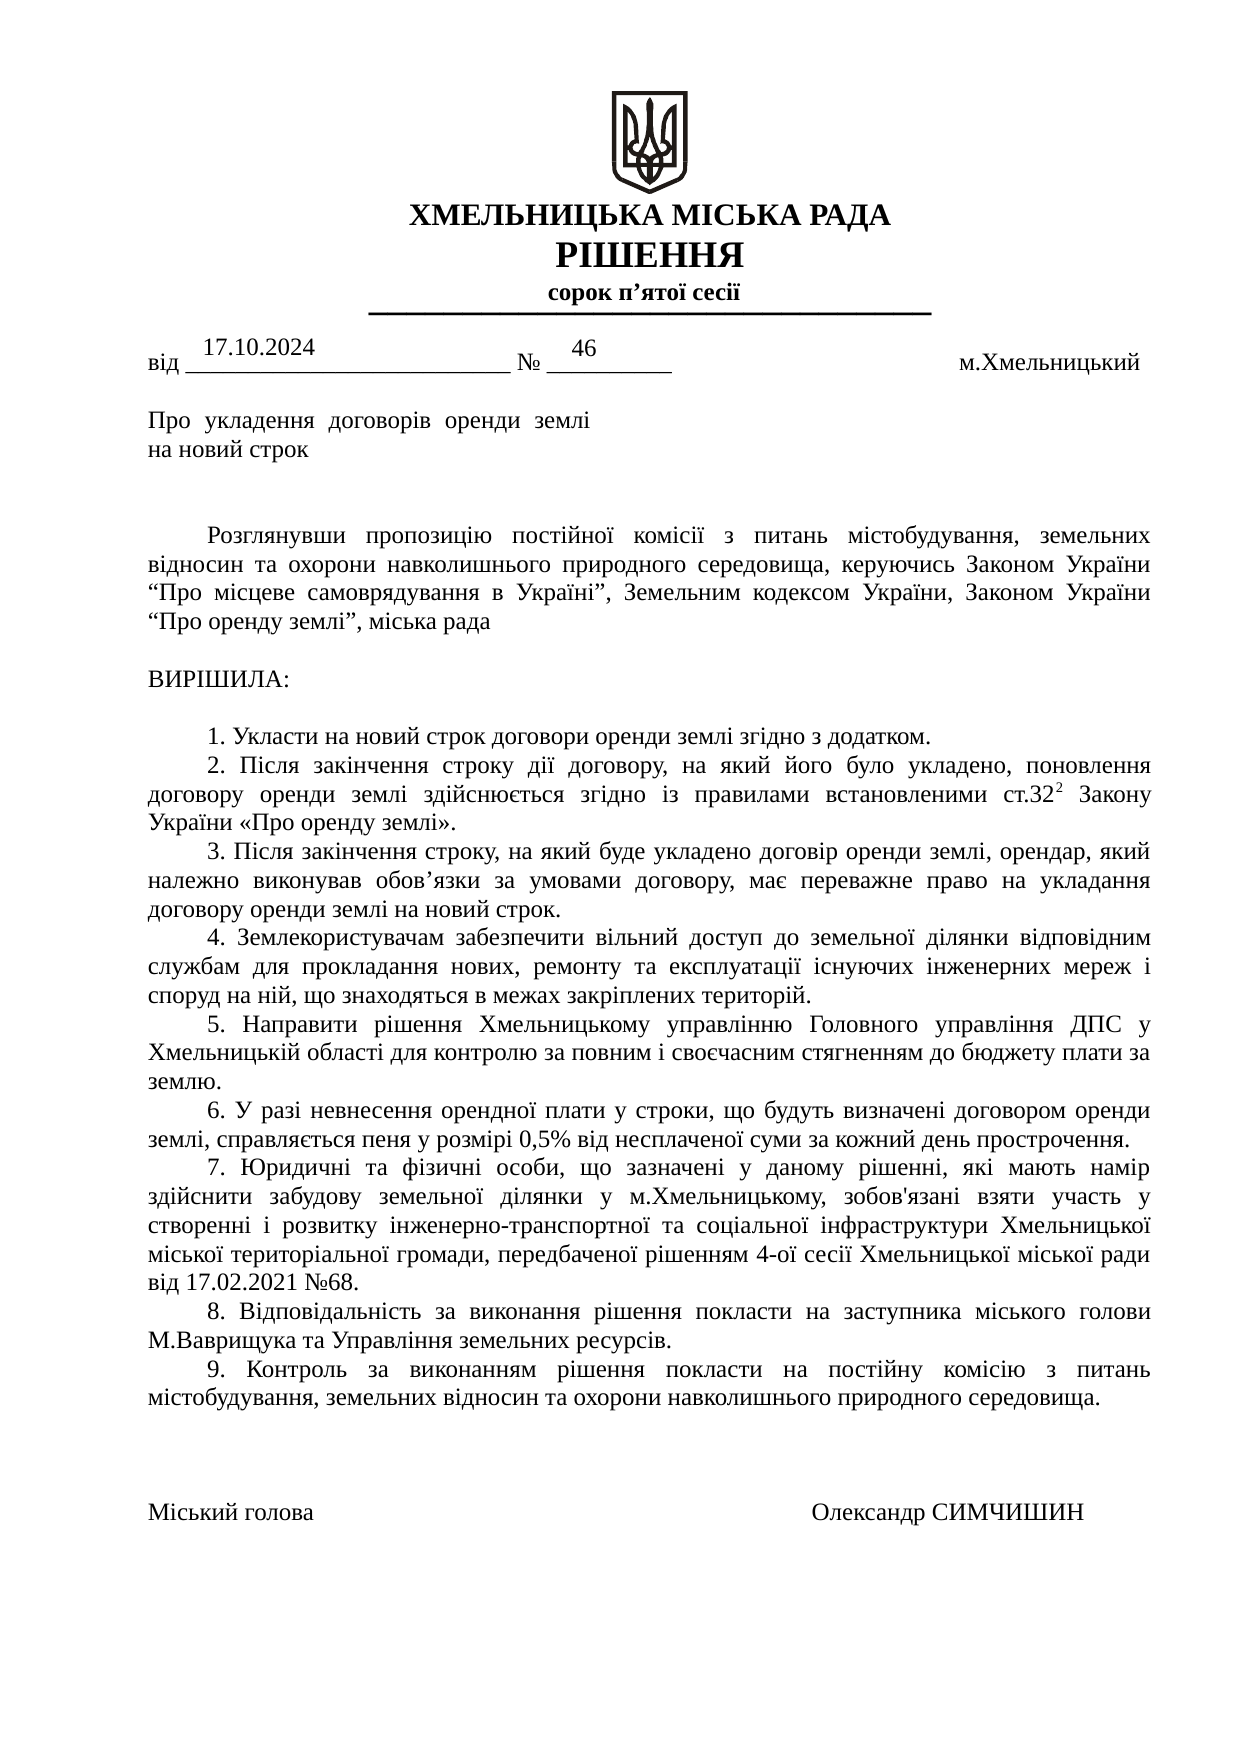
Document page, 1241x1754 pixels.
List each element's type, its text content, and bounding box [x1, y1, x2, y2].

text 2. Після закінчення строку дії договору, на який його було укладено, поновлення договору оренди землі здійснюється згідно із правилами встановленими ст.322 Закону України «Про оренду землі». [148, 750, 1152, 836]
text ВИРІШИЛА: [148, 664, 1152, 692]
text РІШЕННЯ [148, 232, 1152, 276]
text 3. Після закінчення строку, на який буде укладено договір оренди землі, орендар, який належно виконував обов’язки за умовами договору, має переважне право на укладання договору оренди землі на новий строк. [148, 836, 1152, 922]
text 9. Контроль за виконанням рішення покласти на постійну комісію з питань містобудування, земельних відносин та охорони навколишнього природного середовища. [148, 1354, 1152, 1411]
text 5. Направити рішення Хмельницькому управлінню Головного управління ДПС у Хмельницькій області для контролю за повним і своєчасним стягненням до бюджету плати за землю. [148, 1009, 1152, 1095]
text 6. У разі невнесення орендної плати у строки, що будуть визначені договором оренди землі, справляється пеня у розмірі 0,5% від несплаченої суми за кожний день прострочення. [148, 1095, 1152, 1152]
text ______________________________ [148, 276, 1152, 319]
text Розглянувши пропозицію постійної комісії з питань містобудування, земельних відносин та охорони навколишнього природного середовища, керуючись Законом України “Про місцеве самоврядування в Україні”, Земельним кодексом України, Законом України “Про оренду землі”, міська рада [148, 520, 1152, 635]
text ХМЕЛЬНИЦЬКА МІСЬКА РАДА [148, 196, 1152, 232]
text Про укладення договорів оренди землі на новий строк [148, 405, 591, 462]
text Міський голова Олександр СИМЧИШИН [148, 1497, 1152, 1526]
text 1. Укласти на новий строк договори оренди землі згідно з додатком. [148, 721, 1152, 750]
text 4. Землекористувачам забезпечити вільний доступ до земельної ділянки відповідним службам для прокладання нових, ремонту та експлуатації існуючих інженерних мереж і споруд на ній, що знаходяться в межах закріплених територій. [148, 922, 1152, 1009]
text 8. Відповідальність за виконання рішення покласти на заступника міського голови М.Ваврищука та Управління земельних ресурсів. [148, 1296, 1152, 1354]
text 7. Юридичні та фізичні особи, що зазначені у даному рішенні, які мають намір здійснити забудову земельної ділянки у м.Хмельницькому, зобов'язані взяти участь у створенні і розвитку інженерно-транспортної та соціальної інфраструктури Хмельницької міської територіальної громади, передбаченої рішенням 4-ої сесії Хмельницької міської ради від 17.02.2021 №68. [148, 1152, 1152, 1296]
text від __________________________ № __________ м.Хмельницький [148, 347, 1152, 376]
